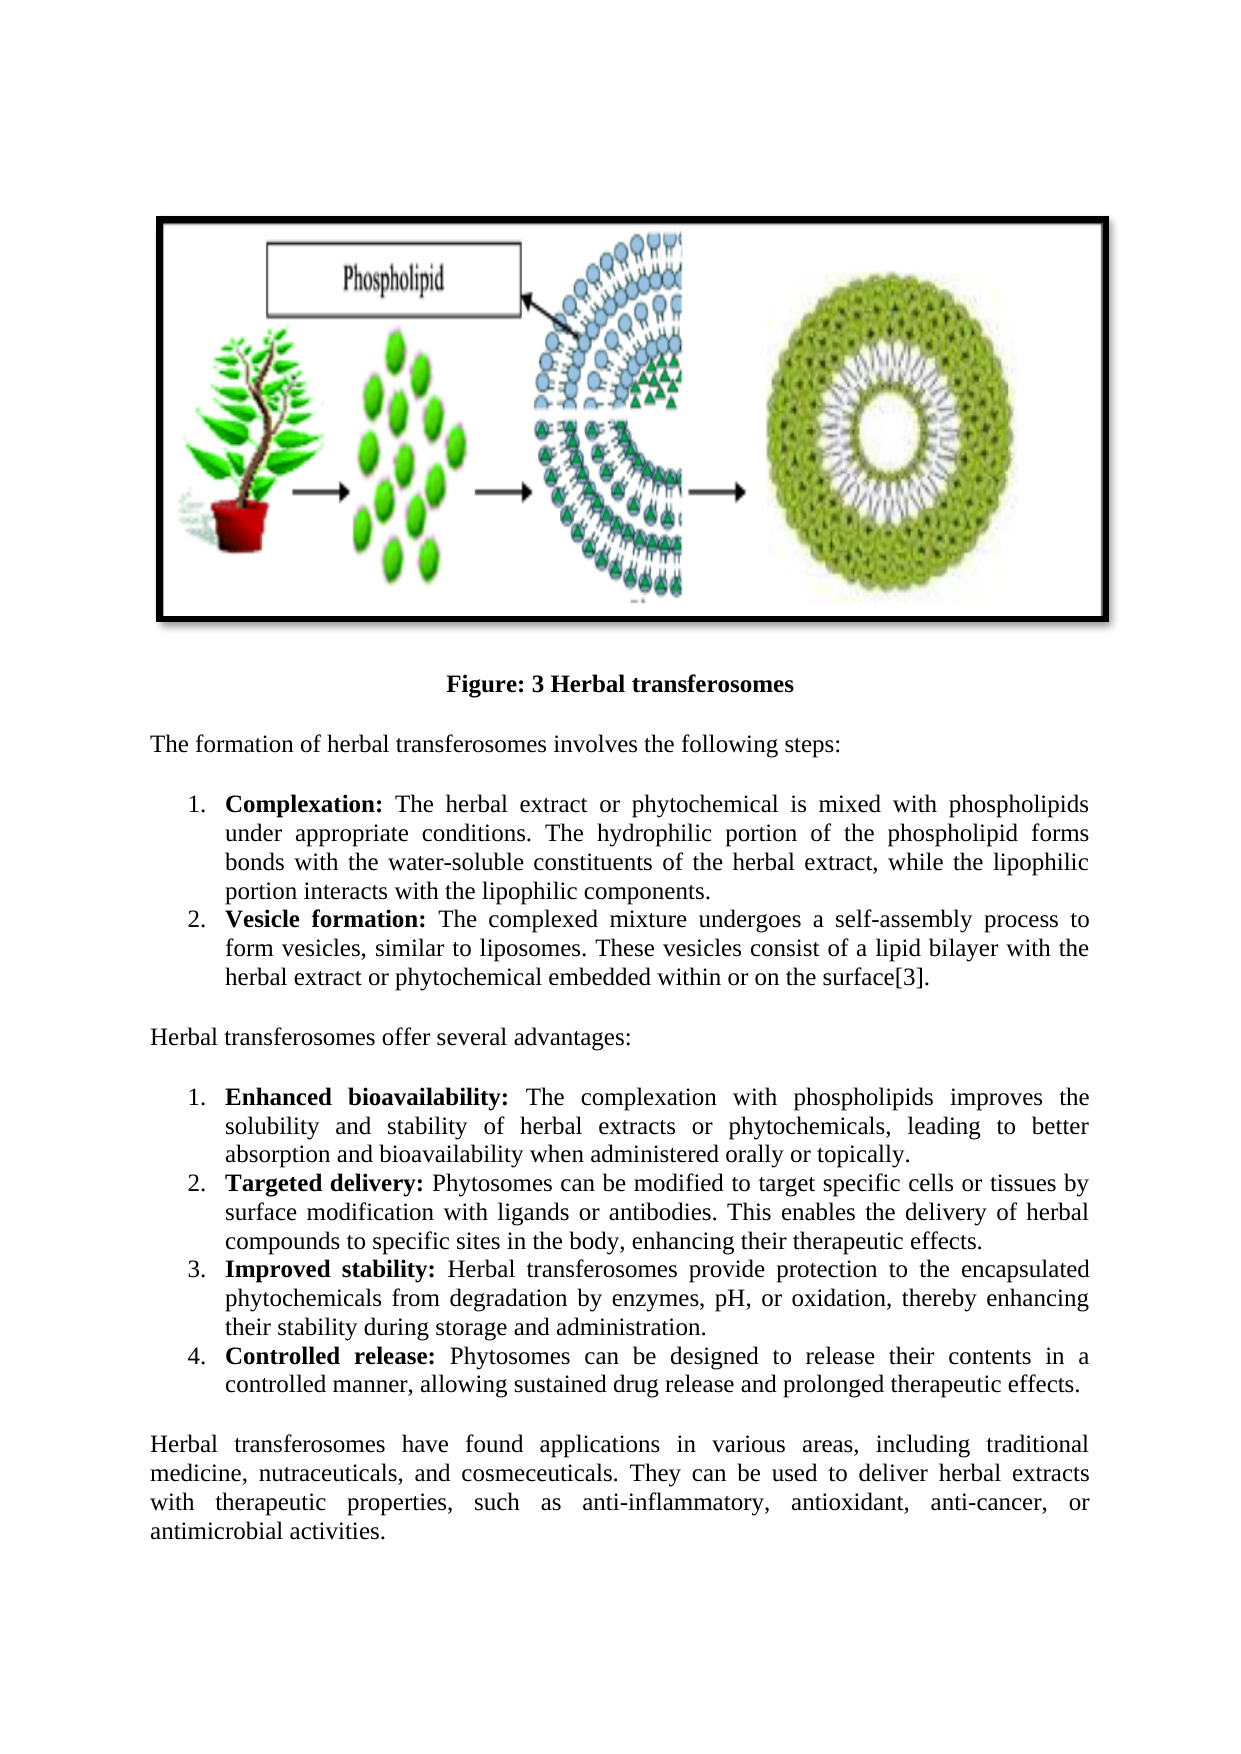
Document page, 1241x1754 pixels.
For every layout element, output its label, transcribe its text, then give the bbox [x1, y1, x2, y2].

list Improved stability: Herbal transferosomes provide protection to the encapsulated phytochemicals from degradation by enzymes, pH, or oxidation, thereby enhancing their stability during storage and administration. [187, 1254, 1090, 1341]
text Herbal transferosomes have found applications in various areas, including traditional medicine, nutraceuticals, and cosmeceuticals. They can be used to deliver herbal extracts with therapeutic properties, such as anti-inflammatory, antioxidant, anti-cancer, or antimicrobial activities. [150, 1429, 1090, 1544]
list Enhanced bioavailability: The complexation with phospholipids improves the solubility and stability of herbal extracts or phytochemicals, leading to better absorption and bioavailability when administered orally or topically. [187, 1082, 1090, 1168]
text Herbal transferosomes offer several advantages: [150, 1022, 1090, 1051]
list Complexation: The herbal extract or phytochemical is mixed with phospholipids under appropriate conditions. The hydrophilic portion of the phospholipid forms bonds with the water-soluble constituents of the herbal extract, while the lipophilic portion interacts with the lipophilic components. [187, 789, 1090, 904]
list Controlled release: Phytosomes can be designed to release their contents in a controlled manner, allowing sustained drug release and prolonged therapeutic effects. [187, 1341, 1090, 1398]
text Figure: 3 Herbal transferosomes [150, 669, 1090, 698]
picture [163, 223, 1103, 616]
list Vesicle formation: The complexed mixture undergoes a self-assembly process to form vesicles, similar to liposomes. These vesicles consist of a lipid bilayer with the herbal extract or phytochemical embedded within or on the surface[3]. [187, 904, 1090, 991]
text The formation of herbal transferosomes involves the following steps: [150, 729, 1090, 758]
list Targeted delivery: Phytosomes can be modified to target specific cells or tissues by surface modification with ligands or antibodies. This enables the delivery of herbal compounds to specific sites in the body, enhancing their therapeutic effects. [187, 1168, 1090, 1254]
